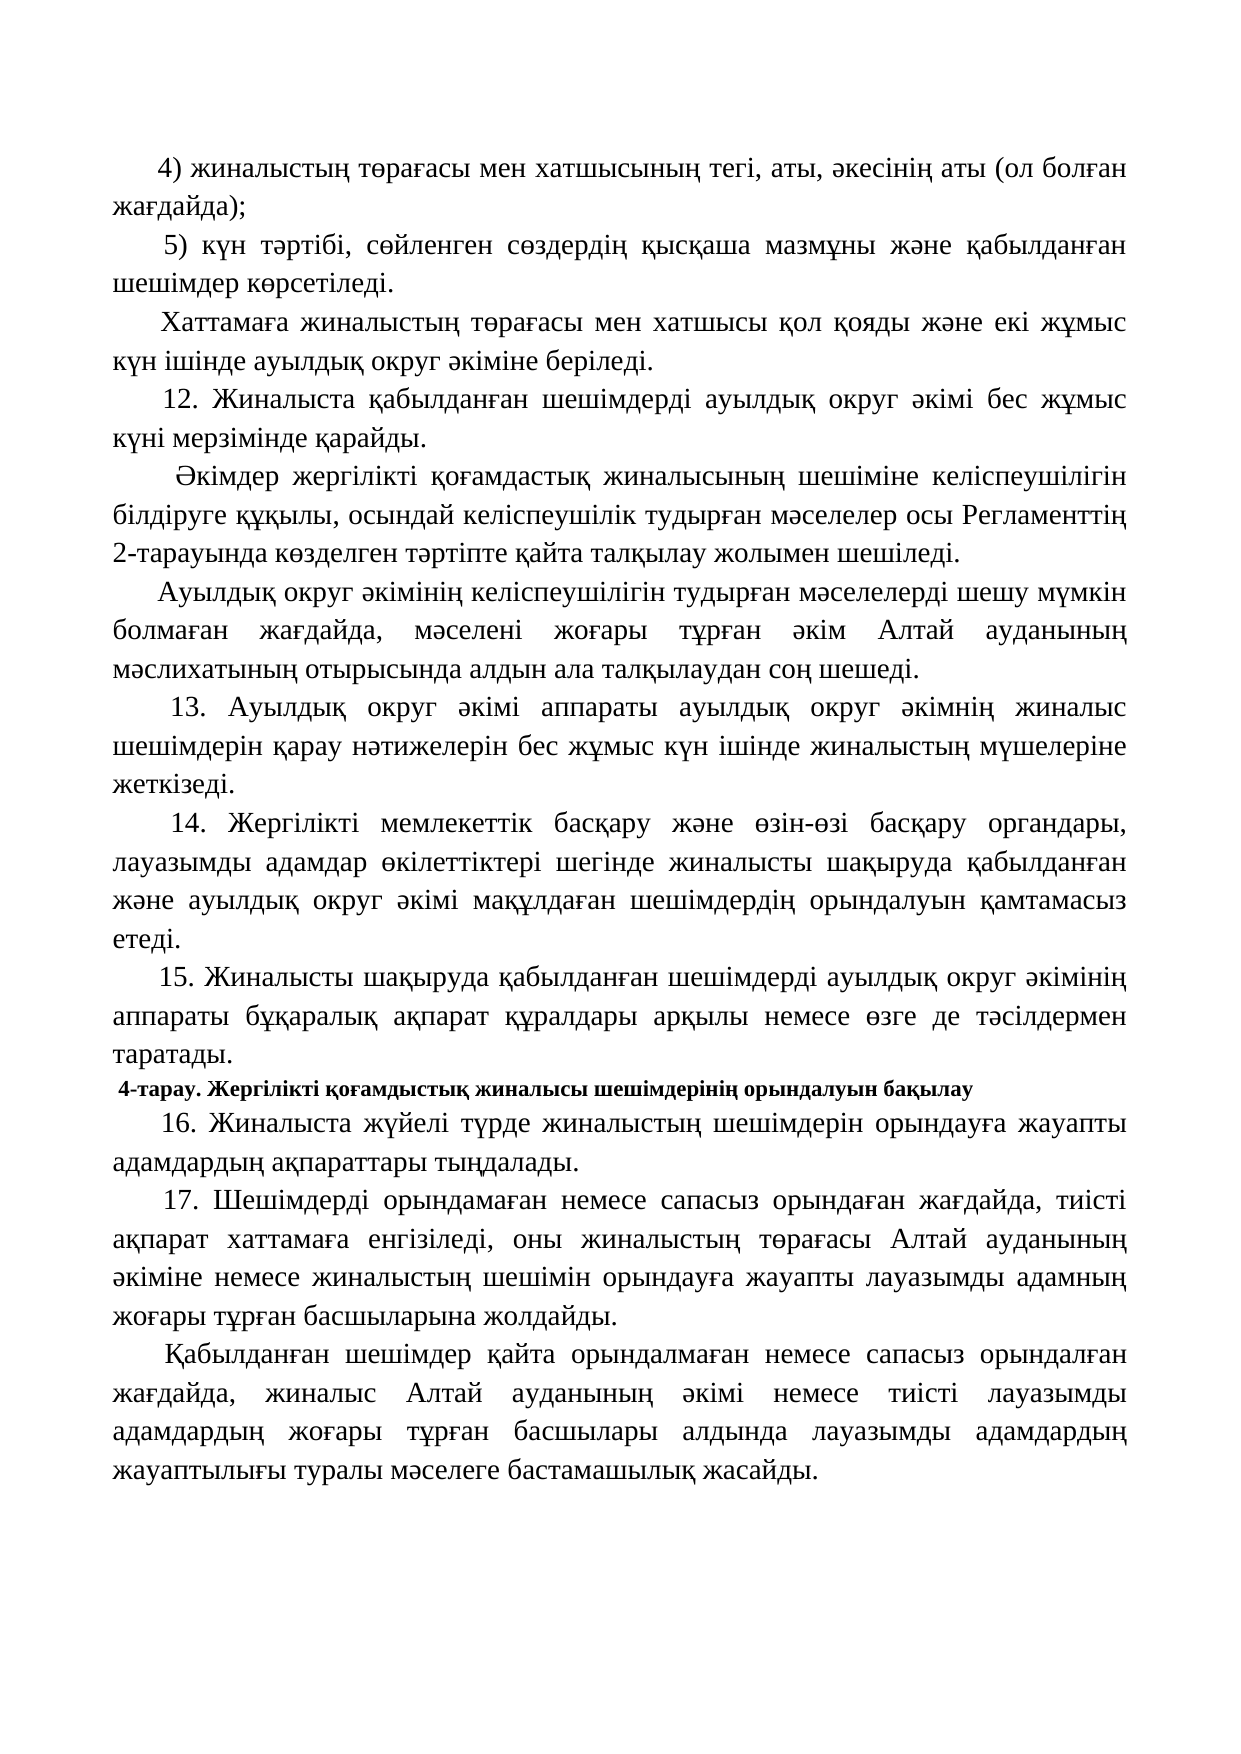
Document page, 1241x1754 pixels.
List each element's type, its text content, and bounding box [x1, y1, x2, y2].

text Ауылдық округ әкімінің келіспеушілігін тудырған мәселелерді шешу мүмкін болмаған жағдайда, мәселені жоғары тұрған әкім Алтай ауданының мәслихатының отырысында алдын ала талқылаудан соң шешеді. [112, 574, 1128, 684]
text 13. Ауылдық округ әкімі аппараты ауылдық округ әкімнің жиналыс шешімдерін қарау нәтижелерін бес жұмыс күн ішінде жиналыстың мүшелеріне жеткізеді. [112, 689, 1128, 800]
text 16. Жиналыста жүйелі түрде жиналыстың шешімдерін орындауға жауапты адамдардың ақпараттары тыңдалады. [112, 1105, 1128, 1177]
text 4-тарау. Жергілікті қоғамдыстық жиналысы шешімдерінің орындалуын бақылау [112, 1075, 1128, 1101]
text 17. Шешімдерді орындамаған немесе сапасыз орындаған жағдайда, тиісті ақпарат хаттамаға енгізіледі, оны жиналыстың төрағасы Алтай ауданының әкіміне немесе жиналыстың шешімін орындауға жауапты лауазымды адамның жоғары тұрған басшыларына жолдайды. [112, 1182, 1128, 1331]
text Әкімдер жергілікті қоғамдастық жиналысының шешіміне келіспеушілігін білдіруге құқылы, осындай келіспеушілік тудырған мәселелер осы Регламенттің 2-тарауында көзделген тәртіпте қайта талқылау жолымен шешіледі. [112, 458, 1128, 569]
text Қабылданған шешімдер қайта орындалмаған немесе сапасыз орындалған жағдайда, жиналыс Алтай ауданының әкімі немесе тиісті лауазымды адамдардың жоғары тұрған басшылары алдында лауазымды адамдардың жауаптылығы туралы мәселеге бастамашылық жасайды. [112, 1336, 1128, 1486]
text Хаттамаға жиналыстың төрағасы мен хатшысы қол қояды және екі жұмыс күн ішінде ауылдық округ әкіміне беріледі. [112, 304, 1128, 376]
text 4) жиналыстың төрағасы мен хатшысының тегі, аты, әкесінің аты (ол болған жағдайда); [112, 150, 1128, 222]
text 14. Жергілікті мемлекеттік басқару және өзін-өзі басқару органдары, лауазымды адамдар өкілеттіктері шегінде жиналысты шақыруда қабылданған және ауылдық округ әкімі мақұлдаған шешімдердің орындалуын қамтамасыз етеді. [112, 805, 1128, 954]
text 15. Жиналысты шақыруда қабылданған шешімдерді ауылдық округ әкімінің аппараты бұқаралық ақпарат құралдары арқылы немесе өзге де тәсілдермен таратады. [112, 959, 1128, 1070]
text 12. Жиналыста қабылданған шешімдерді ауылдық округ әкімі бес жұмыс күні мерзімінде қарайды. [112, 381, 1128, 453]
text 5) күн тәртібі, сөйленген сөздердің қысқаша мазмұны және қабылданған шешімдер көрсетіледі. [112, 227, 1128, 299]
